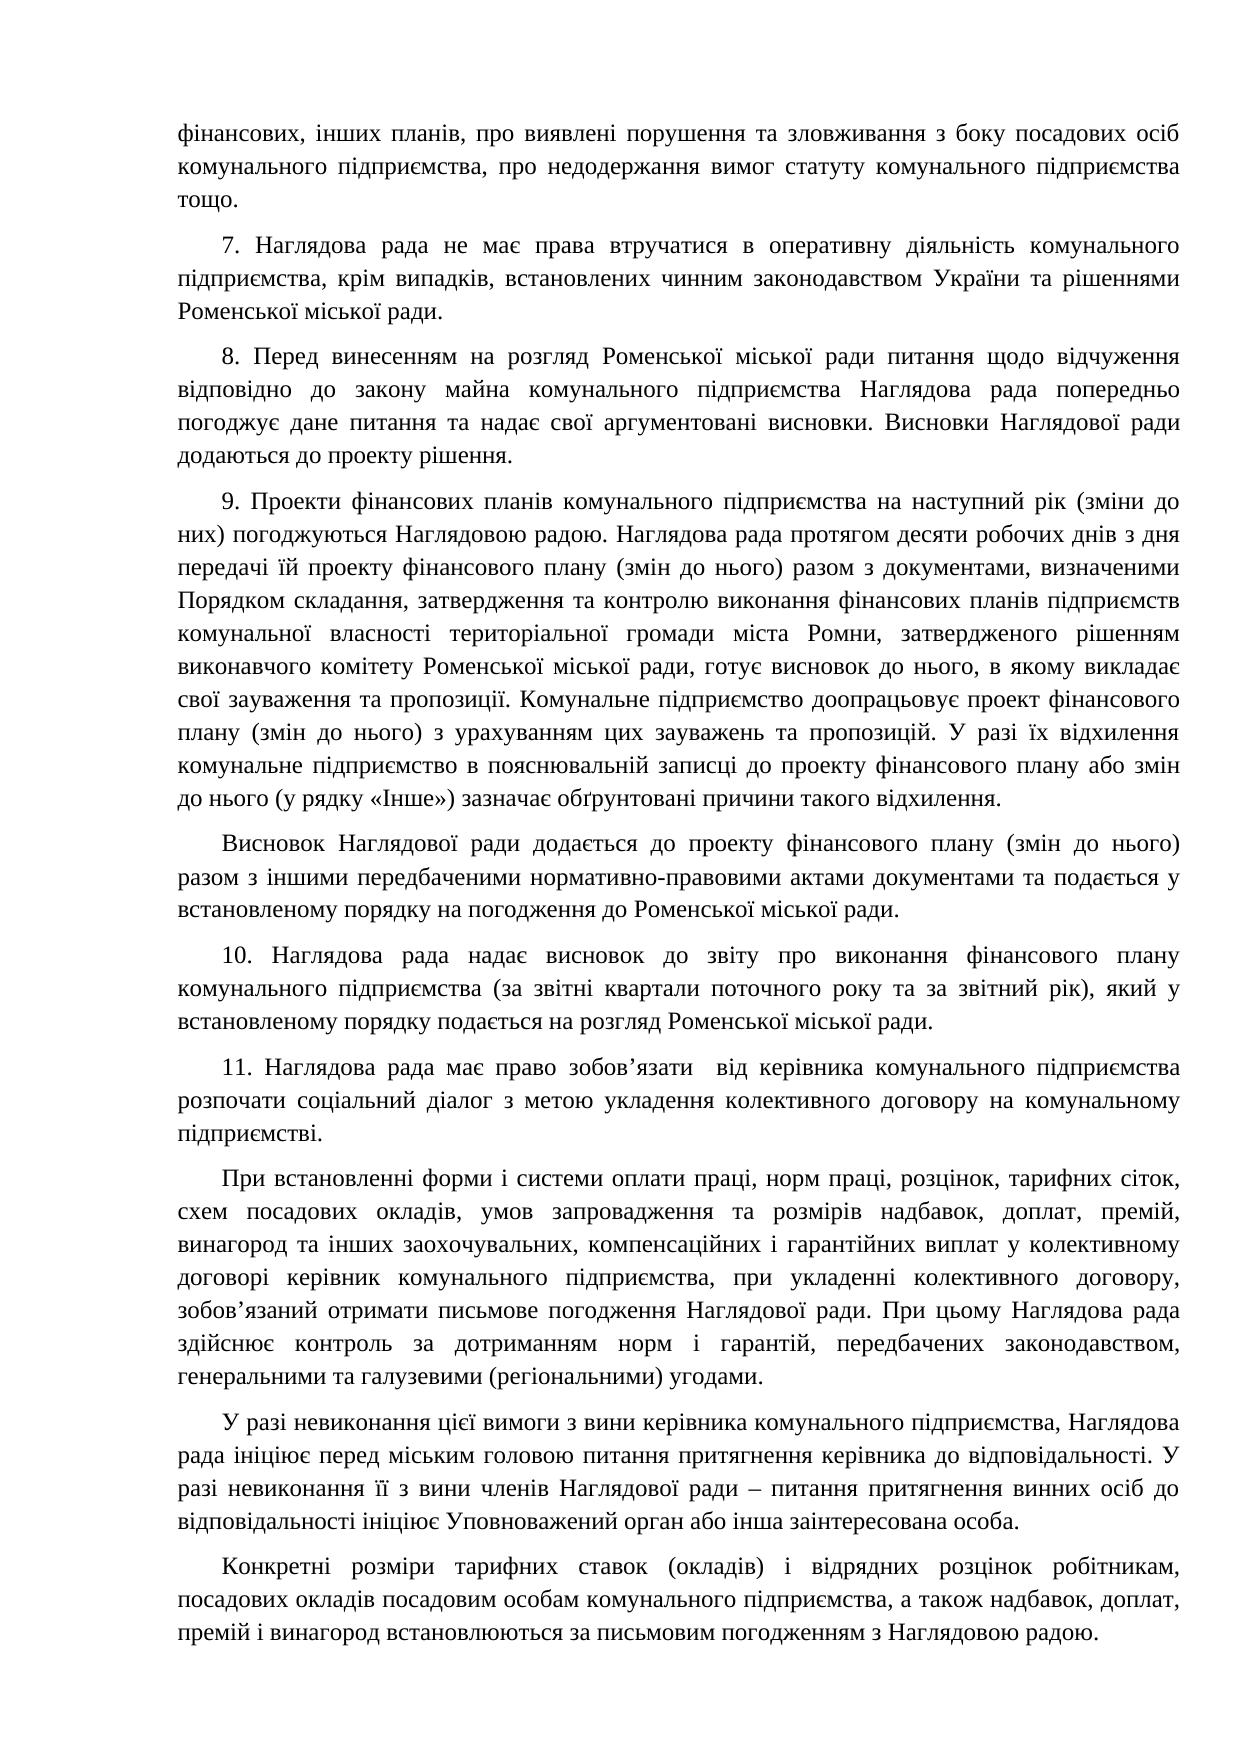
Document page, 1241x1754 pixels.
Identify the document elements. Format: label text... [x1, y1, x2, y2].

text При встановленні форми і системи оплати праці, норм праці, розцінок, тарифних сіток, схем посадових окладів, умов запровадження та розмірів надбавок, доплат, премій, винагород та інших заохочувальних, компенсаційних і гарантійних виплат у колективному договорі керівник комунального підприємства, при укладенні колективного договору, зобов’язаний отримати письмове погодження Наглядової ради. При цьому Наглядова рада здійснює контроль за дотриманням норм і гарантій, передбачених законодавством, генеральними та галузевими (регіональними) угодами. [177, 1163, 1181, 1390]
text 8. Перед винесенням на розгляд Роменської міської ради питання щодо відчуження відповідно до закону майна комунального підприємства Наглядова рада попередньо погоджує дане питання та надає свої аргументовані висновки. Висновки Наглядової ради додаються до проекту рішення. [177, 341, 1181, 469]
text 10. Наглядова рада надає висновок до звіту про виконання фінансового плану комунального підприємства (за звітні квартали поточного року та за звітний рік), який у встановленому порядку подається на розгляд Роменської міської ради. [177, 940, 1181, 1035]
text 9. Проекти фінансових планів комунального підприємства на наступний рік (зміни до них) погоджуються Наглядовою радою. Наглядова рада протягом десяти робочих днів з дня передачі їй проекту фінансового плану (змін до нього) разом з документами, визначеними Порядком складання, затвердження та контролю виконання фінансових планів підприємств комунальної власності територіальної громади міста Ромни, затвердженого рішенням виконавчого комітету Роменської міської ради, готує висновок до нього, в якому викладає свої зауваження та пропозиції. Комунальне підприємство доопрацьовує проект фінансового плану (змін до нього) з урахуванням цих зауважень та пропозицій. У разі їх відхилення комунальне підприємство в пояснювальній записці до проекту фінансового плану або змін до нього (у рядку «Інше») зазначає обґрунтовані причини такого відхилення. [177, 486, 1181, 812]
text Конкретні розміри тарифних ставок (окладів) і відрядних розцінок робітникам, посадових окладів посадовим особам комунального підприємства, а також надбавок, доплат, премій і винагород встановлюються за письмовим погодженням з Наглядовою радою. [177, 1551, 1181, 1646]
text У разі невиконання цієї вимоги з вини керівника комунального підприємства, Наглядова рада ініціює перед міським головою питання притягнення керівника до відповідальності. У разі невиконання її з вини членів Наглядової ради – питання притягнення винних осіб до відповідальності ініціює Уповноважений орган або інша заінтересована особа. [177, 1407, 1181, 1535]
text 11. Наглядова рада має право зобов’язати від керівника комунального підприємства розпочати соціальний діалог з метою укладення колективного договору на комунальному підприємстві. [177, 1052, 1181, 1146]
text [177, 118, 1181, 213]
text 7. Наглядова рада не має права втручатися в оперативну діяльність комунального підприємства, крім випадків, встановлених чинним законодавством України та рішеннями Роменської міської ради. [177, 230, 1181, 324]
text Висновок Наглядової ради додається до проекту фінансового плану (змін до нього) разом з іншими передбаченими нормативно-правовими актами документами та подається у встановленому порядку на погодження до Роменської міської ради. [177, 828, 1181, 923]
